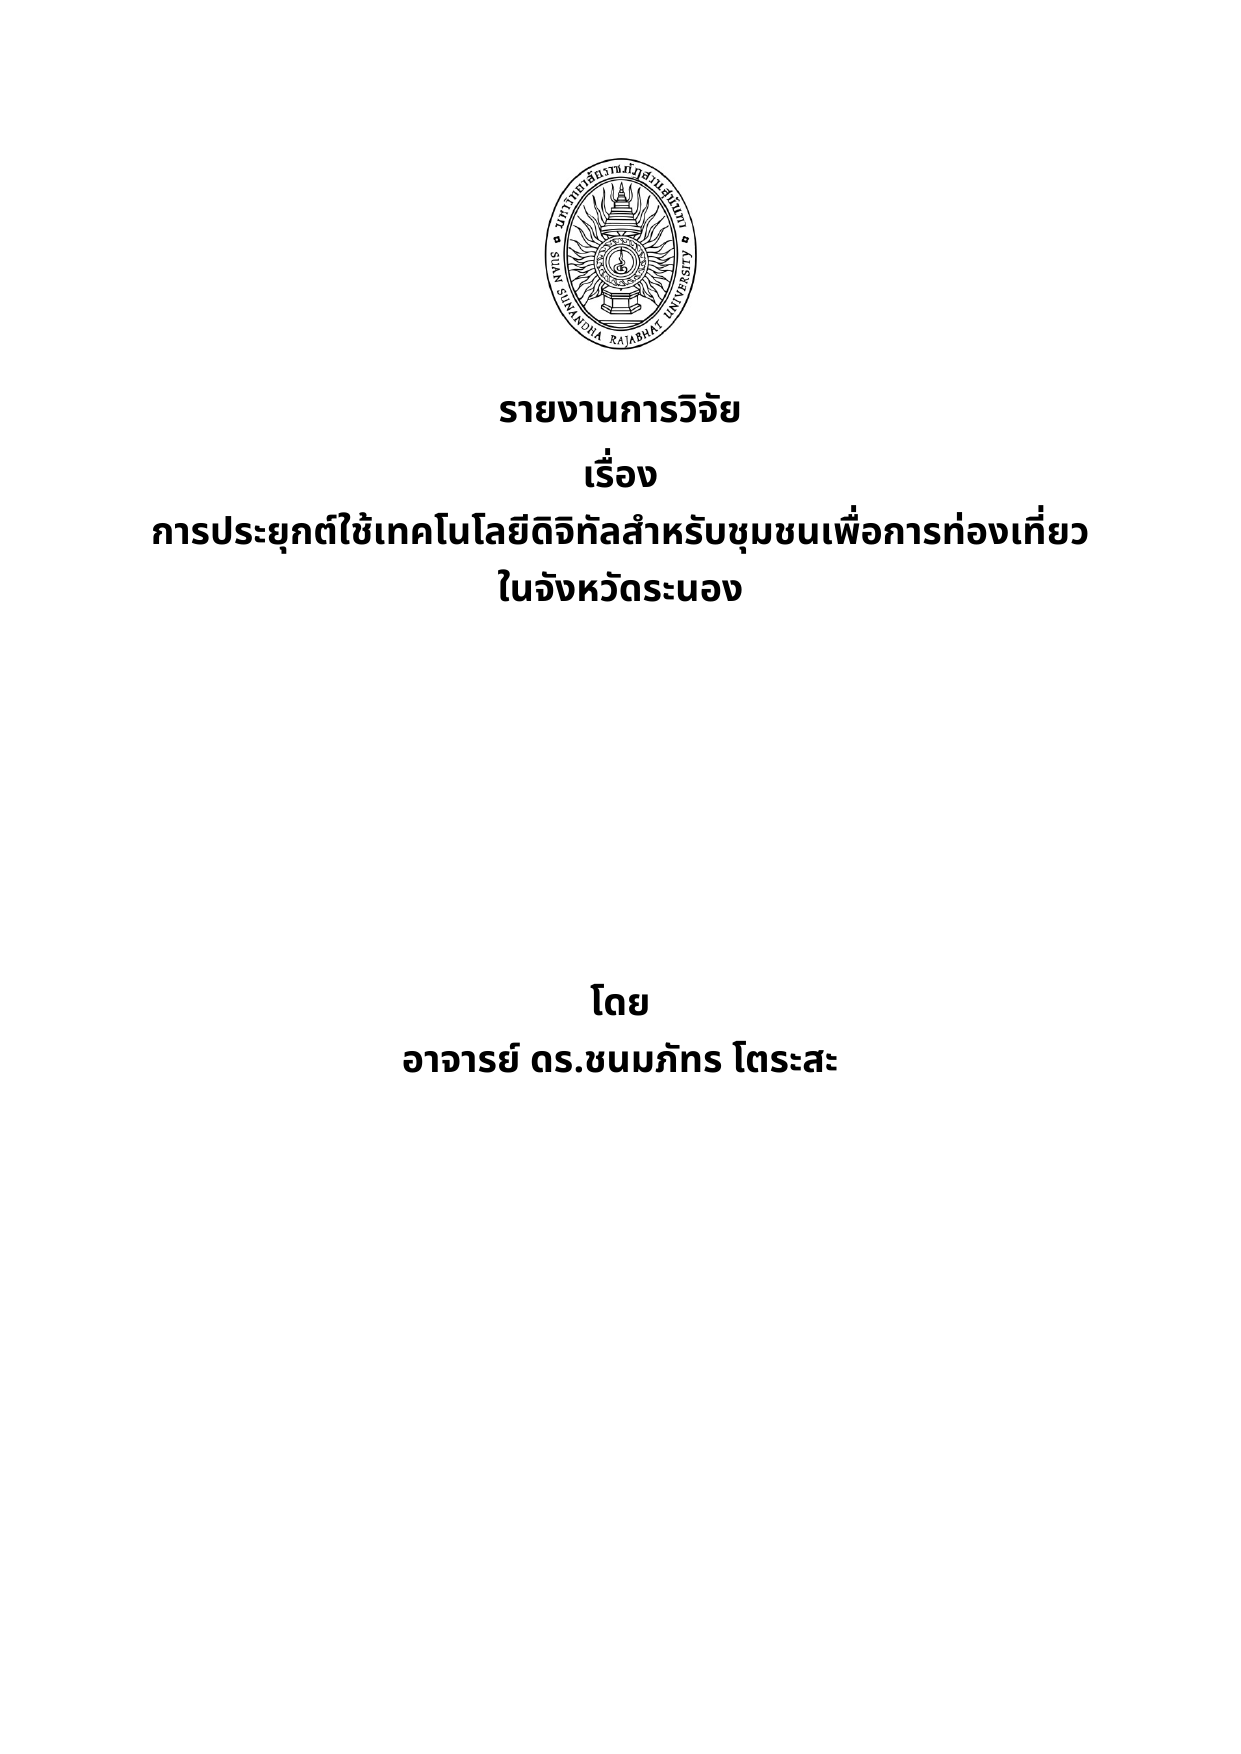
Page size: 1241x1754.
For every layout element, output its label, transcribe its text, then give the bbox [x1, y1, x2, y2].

text โดย [150, 975, 1090, 1032]
text รายงานการวิจัย [150, 383, 1090, 439]
text เรื่อง [150, 448, 1090, 504]
text อาจารย์ ดร.ชนมภัทร โตระสะ [150, 1032, 1090, 1089]
text การประยุกต์ใช้เทคโนโลยีดิจิทัลสำหรับชุมชนเพื่อการท่องเที่ยวในจังหวัดระนอง [150, 504, 1090, 618]
picture [538, 150, 703, 358]
